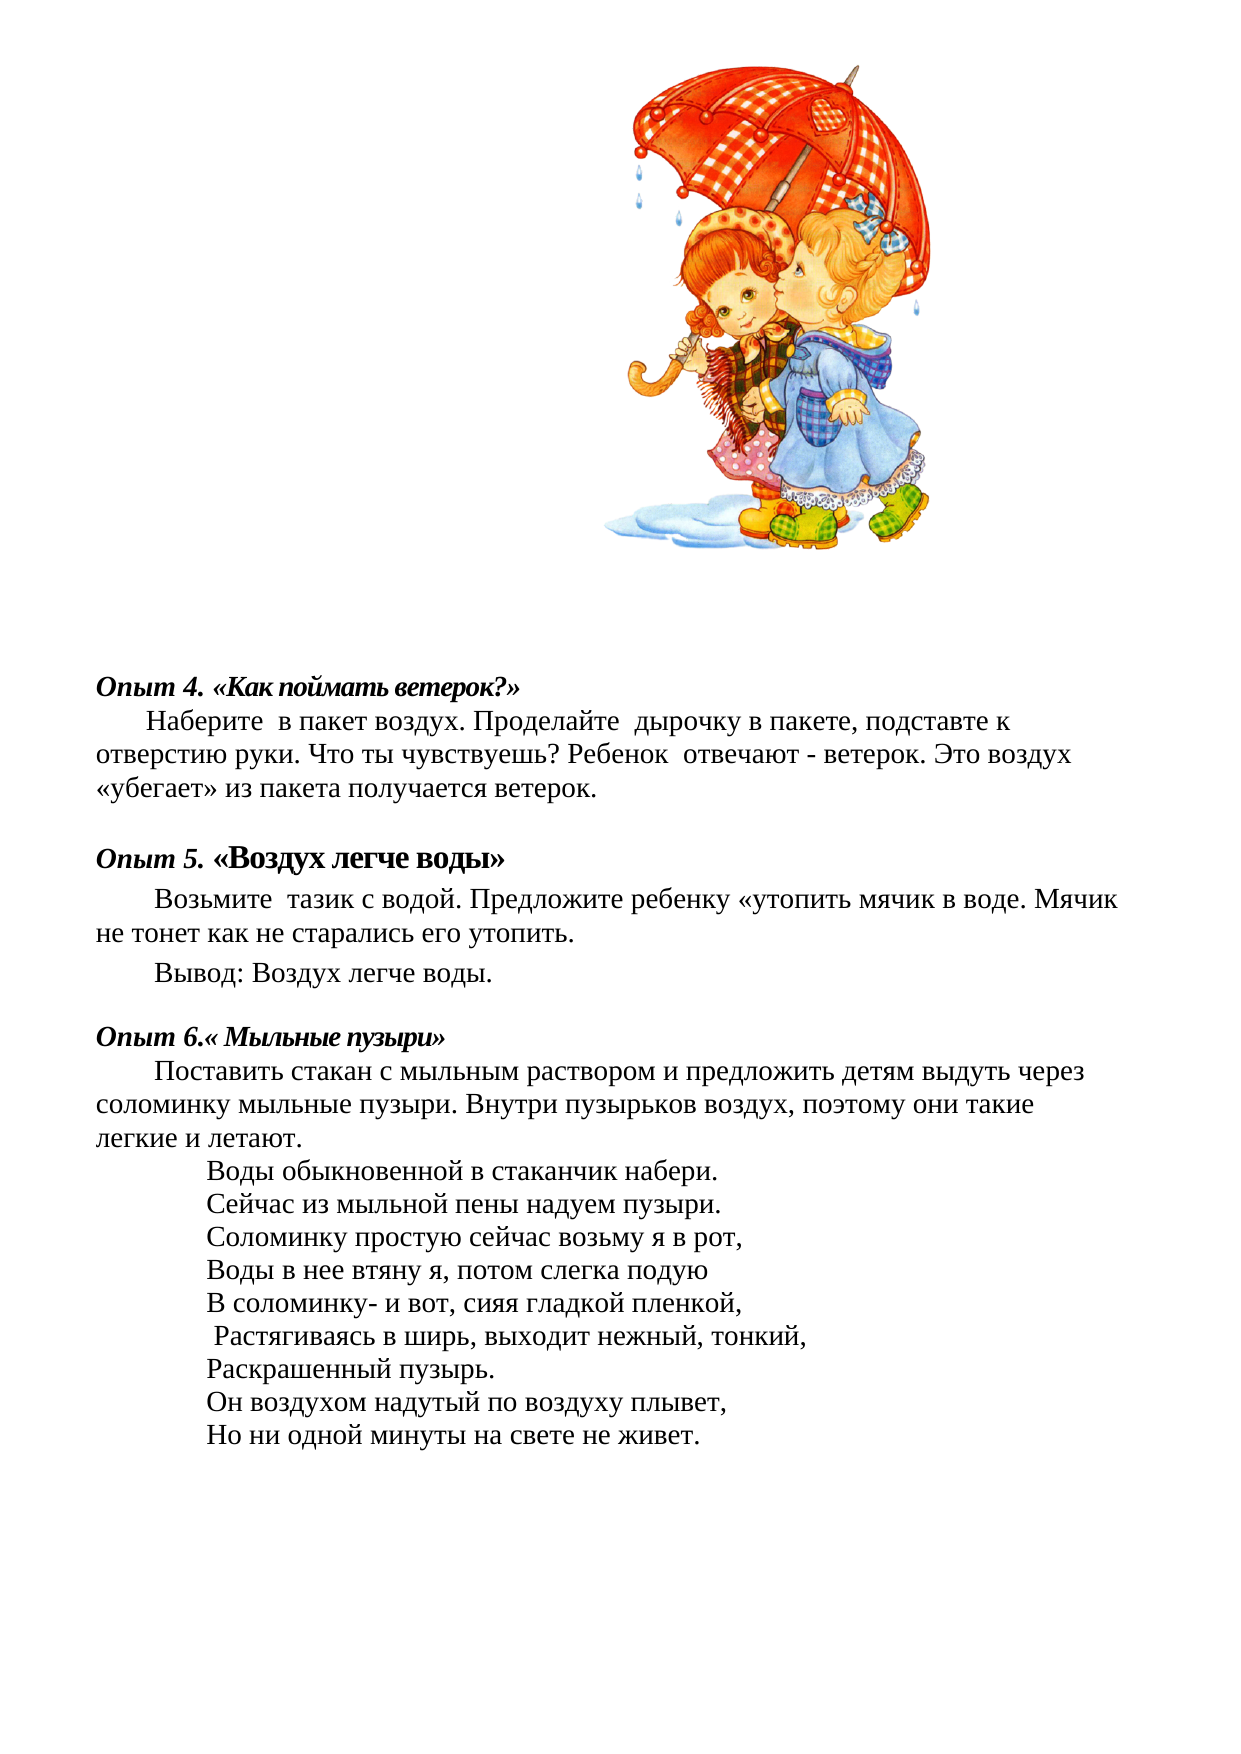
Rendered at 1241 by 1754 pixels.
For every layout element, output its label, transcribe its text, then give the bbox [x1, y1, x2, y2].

picture [597, 59, 951, 569]
text Растягиваясь в ширь, выходит нежный, тонкий, [156, 1319, 1120, 1352]
text Он воздухом надутый по воздуху плывет, [156, 1385, 1120, 1418]
text Воды в нее втяну я, потом слегка подую [156, 1253, 1120, 1286]
text Соломинку простую сейчас возьму я в рот, [156, 1220, 1120, 1253]
text Опыт 6.« Мыльные пузыри» [198, 1020, 1149, 1053]
text Вывод: Воздух легче воды. [96, 955, 1149, 989]
text Воды обыкновенной в стаканчик набери. [156, 1154, 1120, 1187]
text Наберите в пакет воздух. Проделайте дырочку в пакете, подставте к отверстию руки. Что ты чувствуешь? Ребенок отвечают - ветерок. Это воздух «убегает» из пакета получается ветерок. [96, 703, 1112, 804]
text Но ни одной минуты на свете не живет. [156, 1418, 1120, 1451]
text Поставить стакан с мыльным раствором и предложить детям выдуть через соломинку мыльные пузыри. Внутри пузырьков воздух, поэтому они такие легкие и летают. [96, 1053, 1120, 1154]
text Опыт 5. «Воздух легче воды» [96, 837, 1149, 876]
text В соломинку- и вот, сияя гладкой пленкой, [156, 1286, 1120, 1319]
text Опыт 4. «Как поймать ветерок?» [212, 669, 1149, 703]
text Раскрашенный пузырь. [156, 1352, 1120, 1385]
text Возьмите тазик с водой. Предложите ребенку «утопить мячик в воде. Мячик не тонет как не старались его утопить. [96, 882, 1120, 949]
text Сейчас из мыльной пены надуем пузыри. [156, 1187, 1120, 1220]
